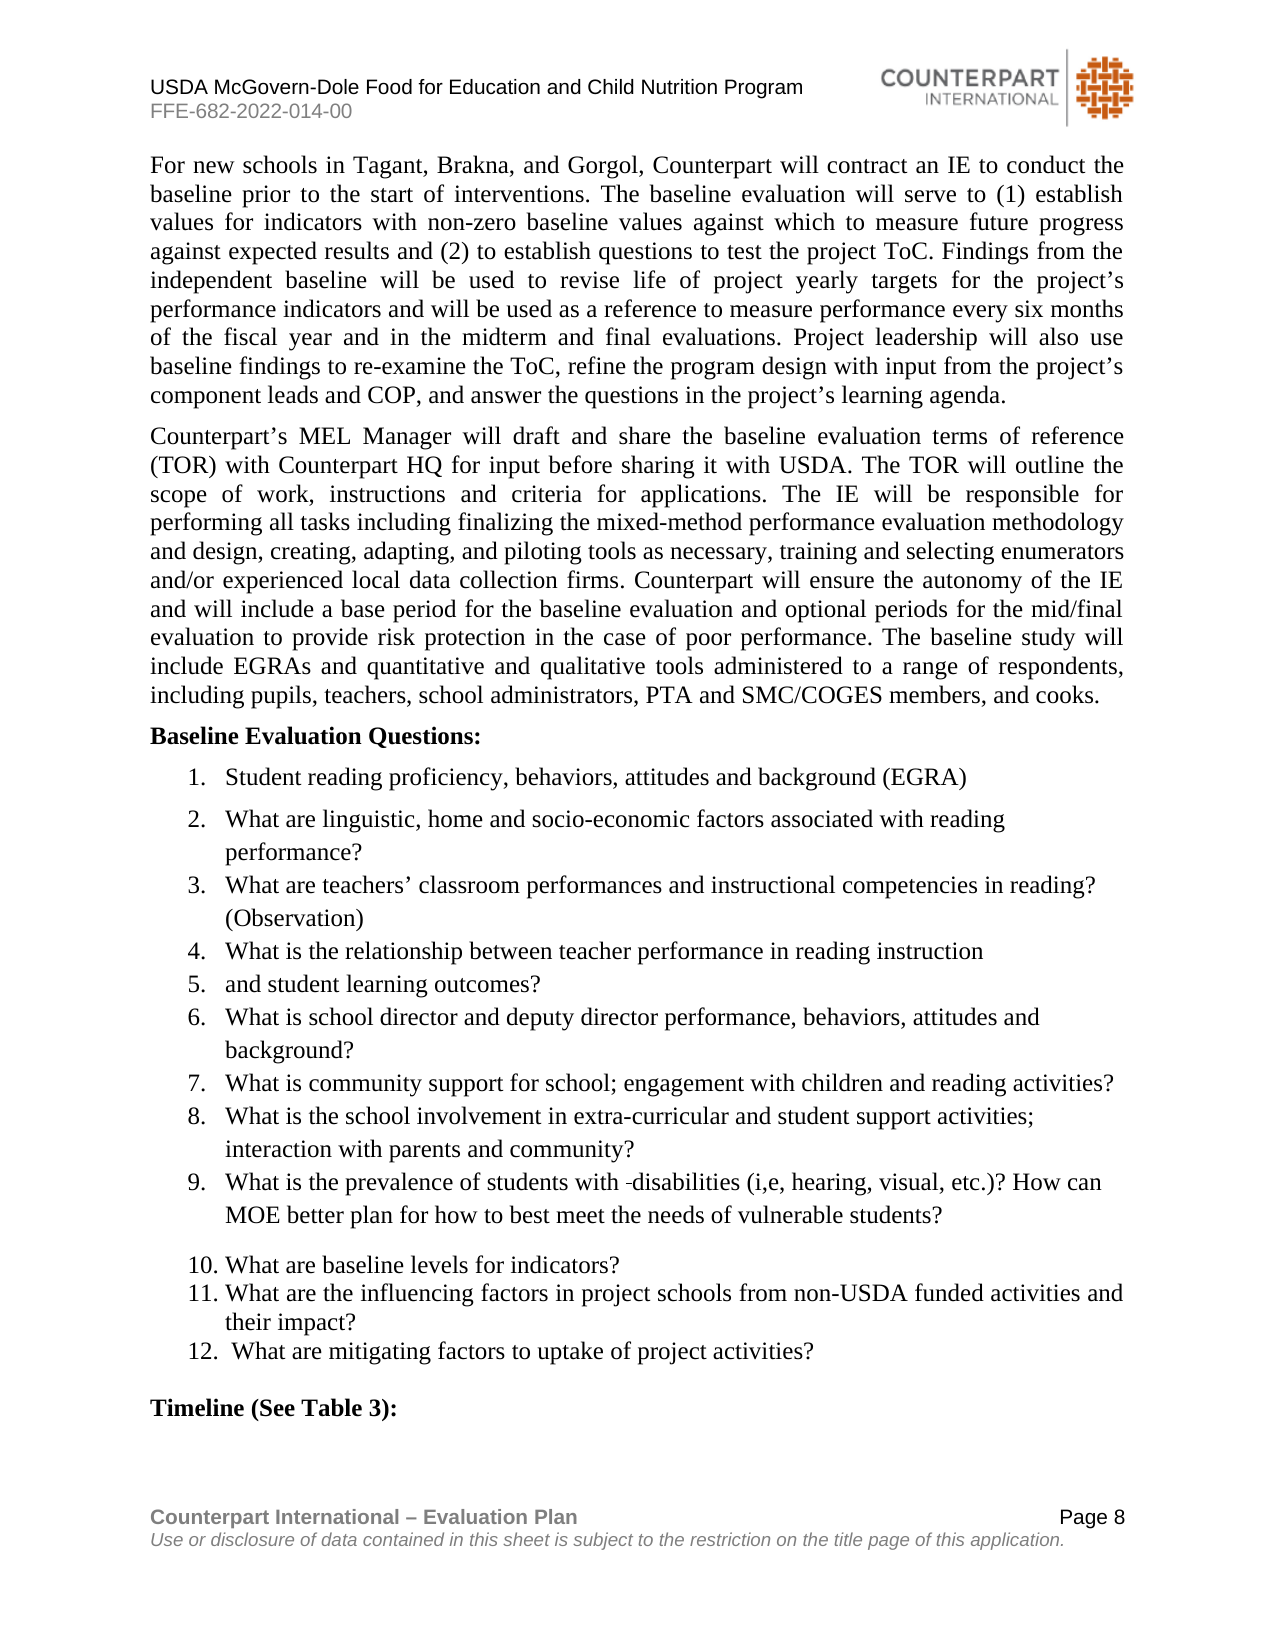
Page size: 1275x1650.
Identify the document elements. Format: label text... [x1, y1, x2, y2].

text For new schools in Tagant, Brakna, and Gorgol, Counterpart will contract an IE to conduct the baseline prior to the start of interventions. The baseline evaluation will serve to (1) establish values for indicators with non-zero baseline values against which to measure future progress against expected results and (2) to establish questions to test the project ToC. Findings from the independent baseline will be used to revise life of project yearly targets for the project’s performance indicators and will be used as a reference to measure performance every six months of the fiscal year and in the midterm and final evaluations. Project leadership will also use baseline findings to re-examine the ToC, refine the program design with input from the project’s component leads and COP, and answer the questions in the project’s learning agenda. [150, 150, 1125, 409]
list and student learning outcomes? [187, 969, 1125, 998]
list Student reading proficiency, behaviors, attitudes and background (EGRA) [187, 762, 1125, 791]
list What is the school involvement in extra-curricular and student support activities; interaction with parents and community? [187, 1101, 1125, 1163]
picture [867, 42, 1147, 130]
list What is community support for school; engagement with children and reading activities? [187, 1068, 1125, 1097]
text Baseline Evaluation Questions: [150, 721, 1125, 750]
list What are the influencing factors in project schools from non-USDA funded activities and their impact? [187, 1278, 1125, 1336]
list What are mitigating factors to uptake of project activities? [187, 1336, 1125, 1365]
list What are teachers’ classroom performances and instructional competencies in reading? (Observation) [187, 870, 1125, 932]
list What is the relationship between teacher performance in reading instruction [187, 936, 1125, 964]
list What are linguistic, home and socio-economic factors associated with reading performance? [187, 804, 1125, 866]
list What is school director and deputy director performance, behaviors, attitudes and background? [187, 1002, 1125, 1064]
list What is the prevalence of students with disabilities (i,e, hearing, visual, etc.)? How can MOE better plan for how to best meet the needs of vulnerable students? [187, 1167, 1125, 1229]
text Timeline (See Table 3): [150, 1393, 1125, 1422]
text Counterpart’s MEL Manager will draft and share the baseline evaluation terms of reference (TOR) with Counterpart HQ for input before sharing it with USDA. The TOR will outline the scope of work, instructions and criteria for applications. The IE will be responsible for performing all tasks including finalizing the mixed-method performance evaluation methodology and design, creating, adapting, and piloting tools as necessary, training and selecting enumerators and/or experienced local data collection firms. Counterpart will ensure the autonomy of the IE and will include a base period for the baseline evaluation and optional periods for the mid/final evaluation to provide risk protection in the case of poor performance. The baseline study will include EGRAs and quantitative and qualitative tools administered to a range of respondents, including pupils, teachers, school administrators, PTA and SMC/COGES members, and cooks. [150, 421, 1125, 709]
list What are baseline levels for indicators? [187, 1250, 1125, 1278]
